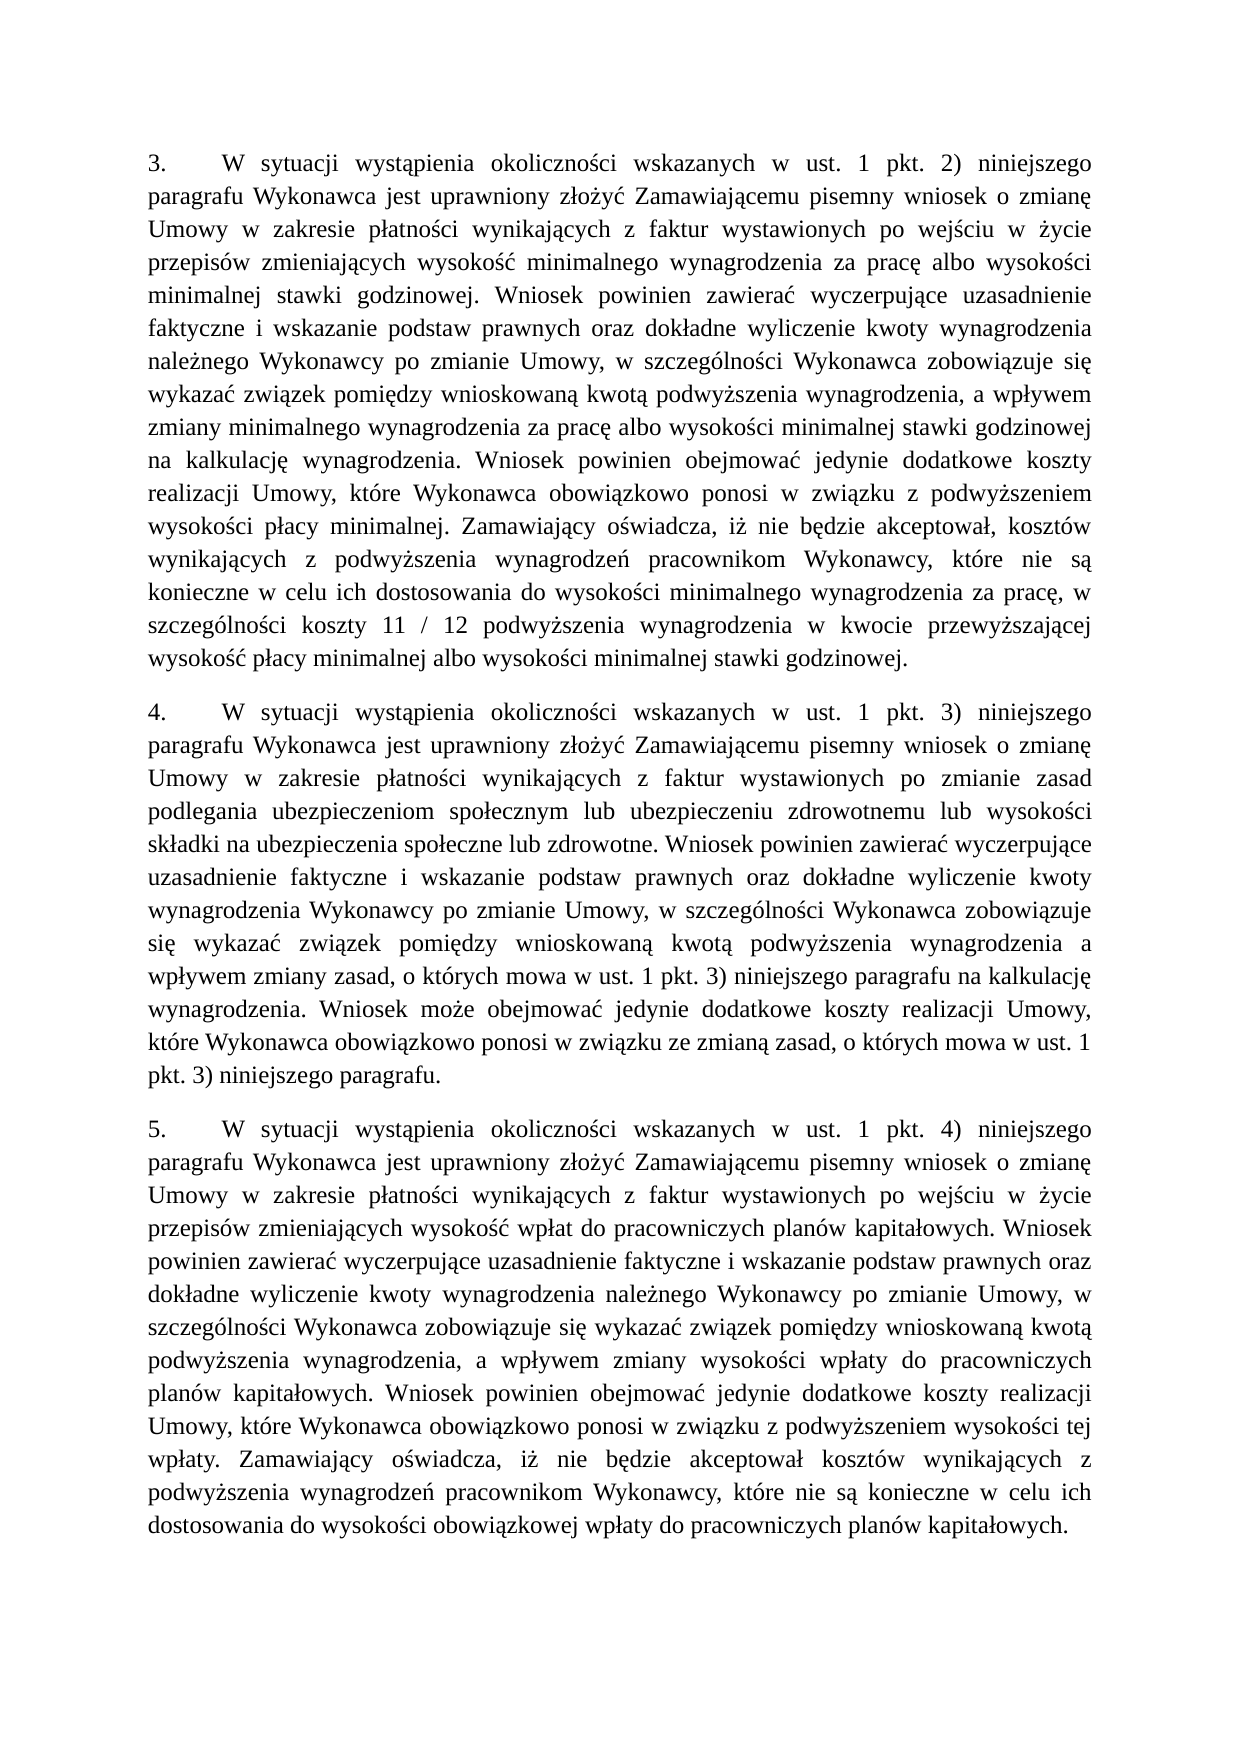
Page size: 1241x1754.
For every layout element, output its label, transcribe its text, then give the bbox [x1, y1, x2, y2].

text 5. W sytuacji wystąpienia okoliczności wskazanych w ust. 1 pkt. 4) niniejszego paragrafu Wykonawca jest uprawniony złożyć Zamawiającemu pisemny wniosek o zmianę Umowy w zakresie płatności wynikających z faktur wystawionych po wejściu w życie przepisów zmieniających wysokość wpłat do pracowniczych planów kapitałowych. Wniosek powinien zawierać wyczerpujące uzasadnienie faktyczne i wskazanie podstaw prawnych oraz dokładne wyliczenie kwoty wynagrodzenia należnego Wykonawcy po zmianie Umowy, w szczególności Wykonawca zobowiązuje się wykazać związek pomiędzy wnioskowaną kwotą podwyższenia wynagrodzenia, a wpływem zmiany wysokości wpłaty do pracowniczych planów kapitałowych. Wniosek powinien obejmować jedynie dodatkowe koszty realizacji Umowy, które Wykonawca obowiązkowo ponosi w związku z podwyższeniem wysokości tej wpłaty. Zamawiający oświadcza, iż nie będzie akceptował kosztów wynikających z podwyższenia wynagrodzeń pracownikom Wykonawcy, które nie są konieczne w celu ich dostosowania do wysokości obowiązkowej wpłaty do pracowniczych planów kapitałowych. [148, 1114, 1092, 1539]
text 3. W sytuacji wystąpienia okoliczności wskazanych w ust. 1 pkt. 2) niniejszego paragrafu Wykonawca jest uprawniony złożyć Zamawiającemu pisemny wniosek o zmianę Umowy w zakresie płatności wynikających z faktur wystawionych po wejściu w życie przepisów zmieniających wysokość minimalnego wynagrodzenia za pracę albo wysokości minimalnej stawki godzinowej. Wniosek powinien zawierać wyczerpujące uzasadnienie faktyczne i wskazanie podstaw prawnych oraz dokładne wyliczenie kwoty wynagrodzenia należnego Wykonawcy po zmianie Umowy, w szczególności Wykonawca zobowiązuje się wykazać związek pomiędzy wnioskowaną kwotą podwyższenia wynagrodzenia, a wpływem zmiany minimalnego wynagrodzenia za pracę albo wysokości minimalnej stawki godzinowej na kalkulację wynagrodzenia. Wniosek powinien obejmować jedynie dodatkowe koszty realizacji Umowy, które Wykonawca obowiązkowo ponosi w związku z podwyższeniem wysokości płacy minimalnej. Zamawiający oświadcza, iż nie będzie akceptował, kosztów wynikających z podwyższenia wynagrodzeń pracownikom Wykonawcy, które nie są konieczne w celu ich dostosowania do wysokości minimalnego wynagrodzenia za pracę, w szczególności koszty 11 / 12 podwyższenia wynagrodzenia w kwocie przewyższającej wysokość płacy minimalnej albo wysokości minimalnej stawki godzinowej. [148, 148, 1092, 672]
text 4. W sytuacji wystąpienia okoliczności wskazanych w ust. 1 pkt. 3) niniejszego paragrafu Wykonawca jest uprawniony złożyć Zamawiającemu pisemny wniosek o zmianę Umowy w zakresie płatności wynikających z faktur wystawionych po zmianie zasad podlegania ubezpieczeniom społecznym lub ubezpieczeniu zdrowotnemu lub wysokości składki na ubezpieczenia społeczne lub zdrowotne. Wniosek powinien zawierać wyczerpujące uzasadnienie faktyczne i wskazanie podstaw prawnych oraz dokładne wyliczenie kwoty wynagrodzenia Wykonawcy po zmianie Umowy, w szczególności Wykonawca zobowiązuje się wykazać związek pomiędzy wnioskowaną kwotą podwyższenia wynagrodzenia a wpływem zmiany zasad, o których mowa w ust. 1 pkt. 3) niniejszego paragrafu na kalkulację wynagrodzenia. Wniosek może obejmować jedynie dodatkowe koszty realizacji Umowy, które Wykonawca obowiązkowo ponosi w związku ze zmianą zasad, o których mowa w ust. 1 pkt. 3) niniejszego paragrafu. [148, 697, 1092, 1089]
